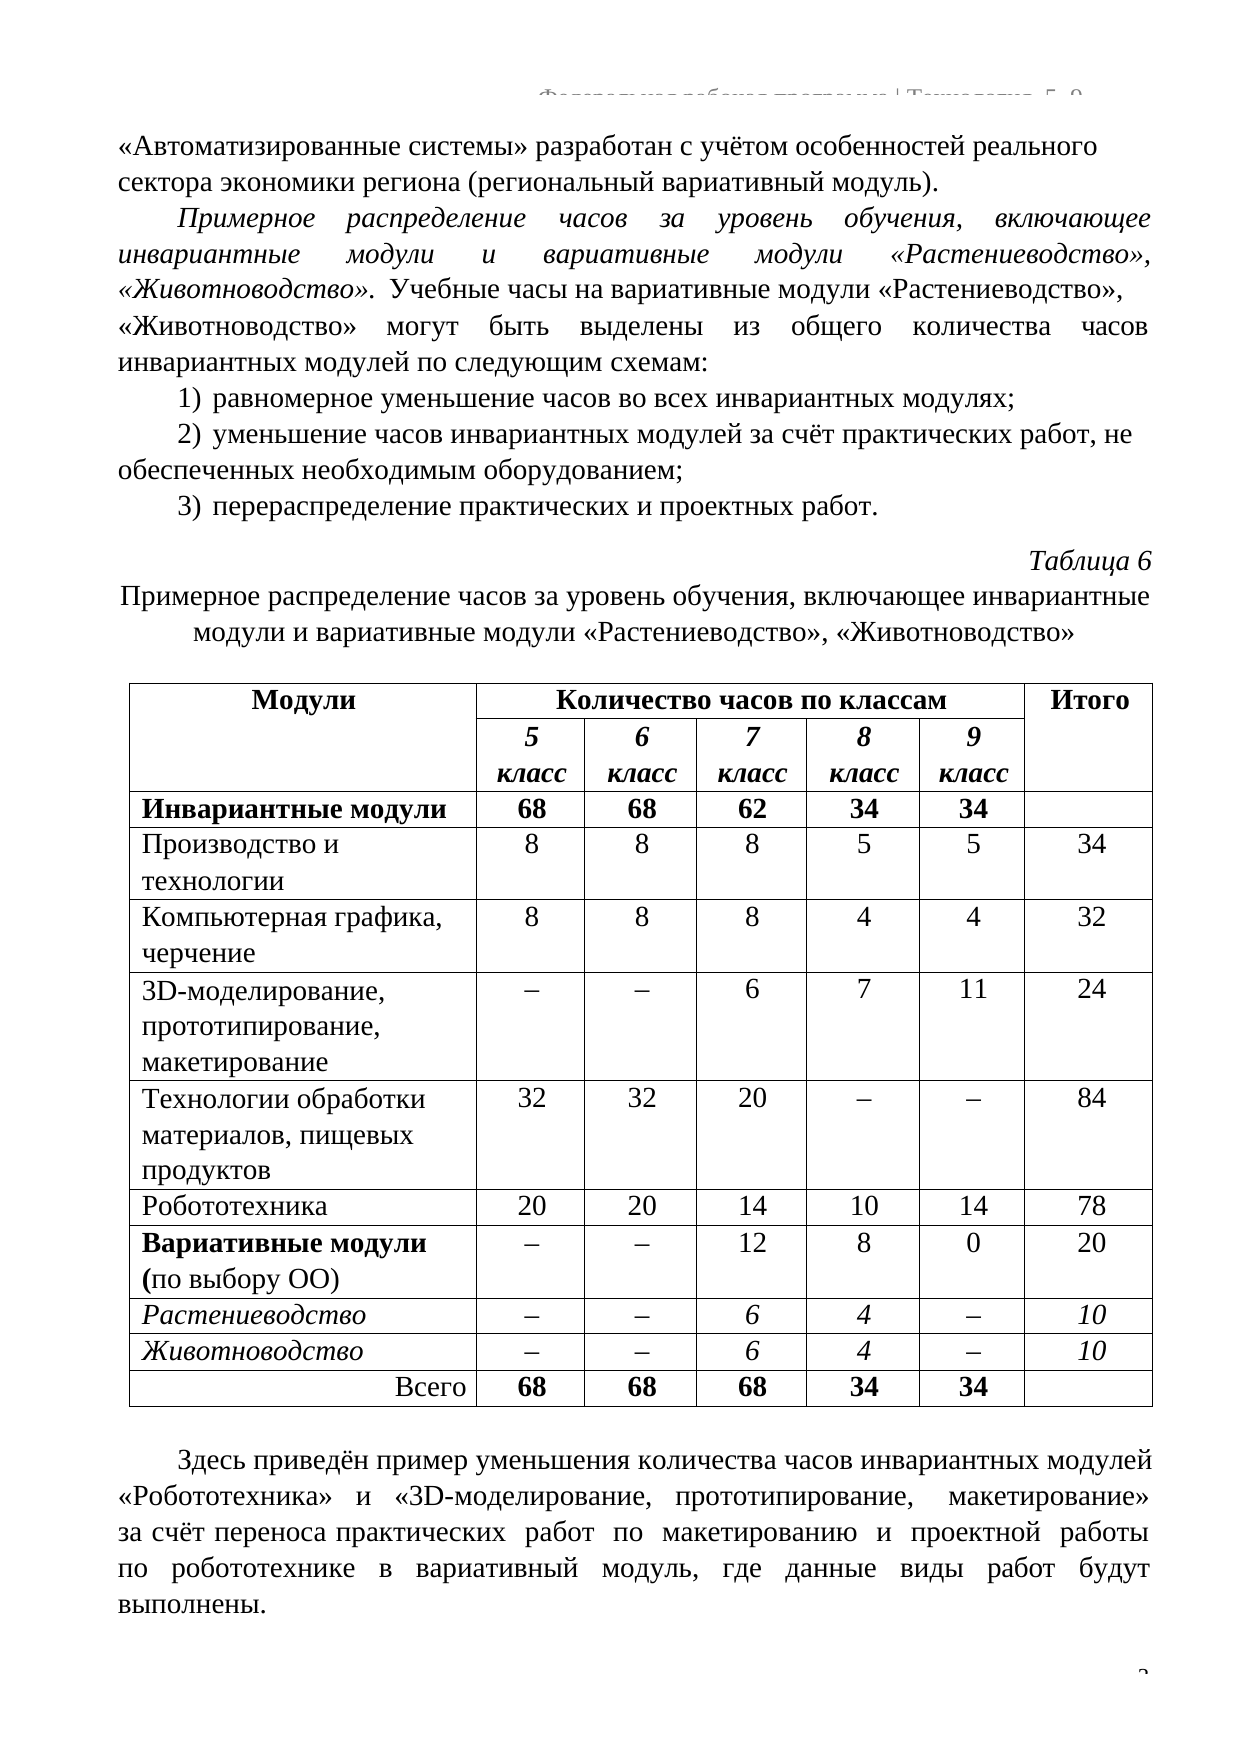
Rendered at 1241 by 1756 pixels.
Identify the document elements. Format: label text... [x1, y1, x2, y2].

text Таблица 6 [1028, 543, 1167, 576]
table_cell 11 [920, 973, 1024, 1080]
table_cell 20 [1025, 1226, 1152, 1298]
table_cell 34 [920, 792, 1024, 827]
table_cell – [807, 1081, 919, 1189]
table_cell 7 класс [697, 719, 806, 791]
table_cell 6 класс [585, 719, 696, 791]
table_cell 68 [697, 1371, 806, 1406]
table_cell 7 [807, 973, 919, 1080]
table_cell Компьютерная графика, черчение [130, 900, 476, 972]
table_cell – [920, 1334, 1024, 1370]
text «Робототехника» и «3D-моделирование, прототипирование, макетирование» за счёт переноса практических работ по макетированию и проектной работы по робототехнике в вариативный модуль, где данные виды работ будут выполнены. [118, 1478, 1150, 1620]
table_header Модули [130, 684, 476, 791]
table_cell Технологии обработки материалов, пищевых продуктов [130, 1081, 476, 1189]
table_cell 8 [697, 900, 806, 972]
table_cell 34 [807, 1371, 919, 1406]
text «Автоматизированные системы» разработан с учётом особенностей реального сектора экономики региона (региональный вариативный модуль). [118, 128, 1167, 197]
table_cell 20 [697, 1081, 806, 1189]
table_cell 68 [585, 792, 696, 827]
table_cell 6 [697, 1334, 806, 1370]
list уменьшение часов инвариантных модулей за счёт практических работ, не обеспеченных необходимым оборудованием; [118, 416, 1150, 486]
table_cell 4 [920, 900, 1024, 972]
table_cell 4 [807, 1299, 919, 1333]
table_cell – [477, 1334, 584, 1370]
list равномерное уменьшение часов во всех инвариантных модулях; [177, 381, 1167, 414]
text Примерное распределение часов за уровень обучения, включающее инвариантные модули и вариативные модули «Растениеводство», [118, 200, 1152, 269]
table_cell 32 [585, 1081, 696, 1189]
table_cell 8 [477, 828, 584, 899]
table_cell Производство и технологии [130, 828, 476, 899]
table_cell 8 [477, 900, 584, 972]
table_cell – [585, 973, 696, 1080]
table_cell 6 [697, 973, 806, 1080]
table_cell 8 класс [807, 719, 919, 791]
table_cell [1025, 1371, 1152, 1406]
table_cell – [477, 1226, 584, 1298]
table_cell 8 [585, 828, 696, 899]
table_cell 10 [807, 1190, 919, 1225]
table_cell Инвариантные модули [130, 792, 476, 827]
table_cell – [477, 1299, 584, 1333]
list перераспределение практических и проектных работ. [177, 488, 1167, 522]
table_cell 4 [807, 1334, 919, 1370]
table_cell 78 [1025, 1190, 1152, 1225]
table_cell Растениеводство [130, 1299, 476, 1333]
table_cell 12 [697, 1226, 806, 1298]
table_cell 6 [697, 1299, 806, 1333]
table_cell Всего [130, 1371, 476, 1406]
table_cell 20 [585, 1190, 696, 1225]
table_cell 10 [1025, 1299, 1152, 1333]
table_cell 34 [920, 1371, 1024, 1406]
table_cell 5 [920, 828, 1024, 899]
table_cell – [477, 973, 584, 1080]
text Здесь приведён пример уменьшения количества часов инвариантных модулей [177, 1442, 1167, 1476]
table_cell – [585, 1299, 696, 1333]
table_cell – [585, 1226, 696, 1298]
table_cell 20 [477, 1190, 584, 1225]
table_cell 8 [807, 1226, 919, 1298]
table_cell 68 [477, 1371, 584, 1406]
table_cell 34 [807, 792, 919, 827]
table_cell 24 [1025, 973, 1152, 1080]
table_cell Робототехника [130, 1190, 476, 1225]
table_cell 84 [1025, 1081, 1152, 1189]
text «Животноводство» могут быть выделены из общего количества часов инвариантных модулей по следующим схемам: [118, 308, 1150, 378]
table_cell 68 [477, 792, 584, 827]
table_cell Вариативные модули (по выбору ОО) [130, 1226, 476, 1298]
table_cell Животноводство [130, 1334, 476, 1370]
table_cell 62 [697, 792, 806, 827]
table_cell 8 [585, 900, 696, 972]
text «Животноводство». Учебные часы на вариативные модули «Растениеводство», [118, 272, 1167, 305]
table_cell 10 [1025, 1334, 1152, 1370]
table_cell – [920, 1081, 1024, 1189]
table_cell – [585, 1334, 696, 1370]
table_cell 14 [920, 1190, 1024, 1225]
table_cell 5 [807, 828, 919, 899]
table_cell 32 [477, 1081, 584, 1189]
table_cell 0 [920, 1226, 1024, 1298]
table_cell 32 [1025, 900, 1152, 972]
table_cell – [920, 1299, 1024, 1333]
table_cell 68 [585, 1371, 696, 1406]
table_cell 3D-моделирование, прототипирование, макетирование [130, 973, 476, 1080]
table_cell 14 [697, 1190, 806, 1225]
table_header Итого [1025, 684, 1152, 791]
table_cell [1025, 792, 1152, 827]
table_cell 4 [807, 900, 919, 972]
table_header Количество часов по классам [477, 684, 1024, 718]
table_cell 5 класс [477, 719, 584, 791]
table_cell 8 [697, 828, 806, 899]
table_cell 34 [1025, 828, 1152, 899]
text Примерное распределение часов за уровень обучения, включающее инвариантные модули и вариативные модули «Растениеводство», «Животноводство» [120, 578, 1167, 648]
table_cell 9 класс [920, 719, 1024, 791]
